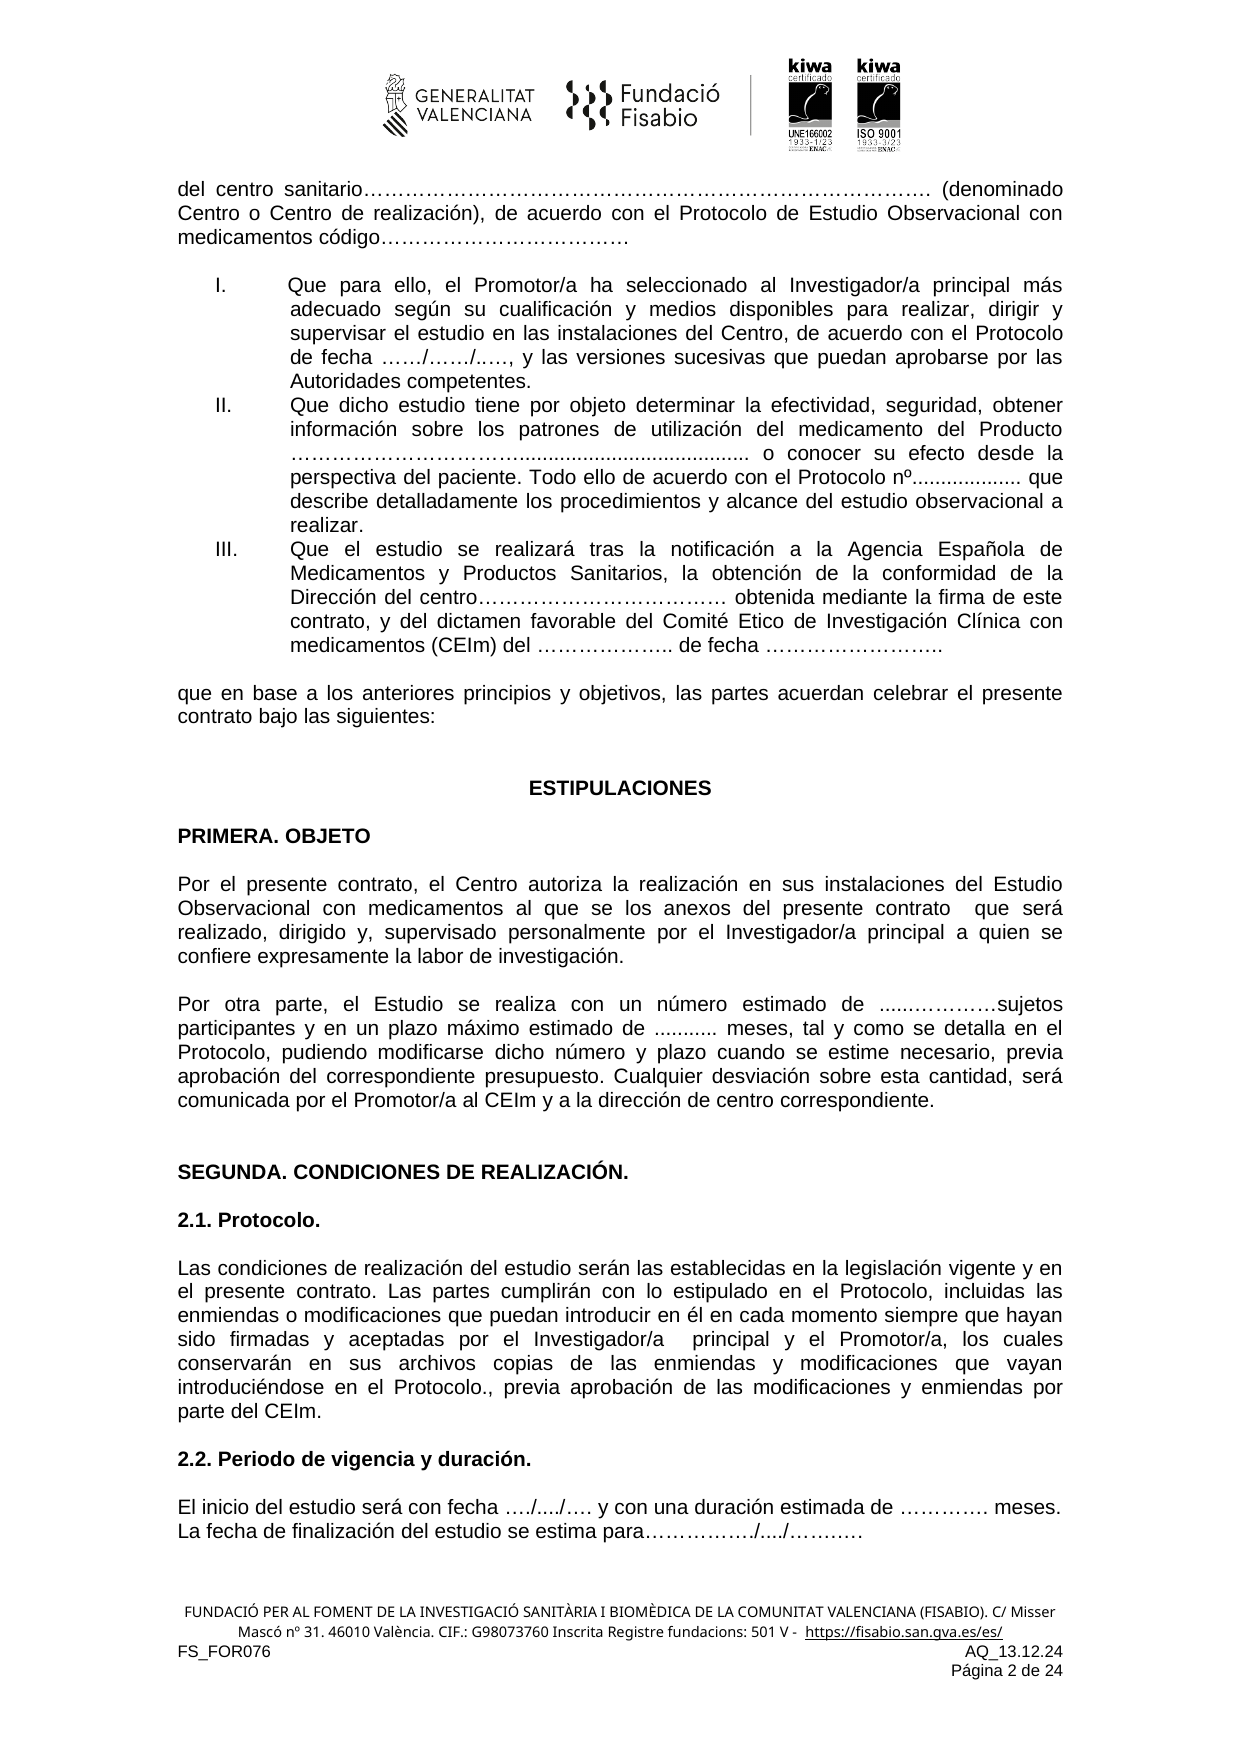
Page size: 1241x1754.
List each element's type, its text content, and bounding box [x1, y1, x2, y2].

text que en base a los anteriores principios y objetivos, las partes acuerdan celebrar el presente contrato bajo las siguientes: [177, 680, 1063, 728]
text Por el presente contrato, el Centro autoriza la realización en sus instalaciones del Estudio Observacional con medicamentos al que se los anexos del presente contrato que será realizado, dirigido y, supervisado personalmente por el Investigador/a principal a quien se confiere expresamente la labor de investigación. [177, 872, 1063, 968]
text El inicio del estudio será con fecha …./..../…. y con una duración estimada de …………. meses. [177, 1495, 1063, 1519]
text La fecha de finalización del estudio se estima para……………./..../…….…. [177, 1519, 1063, 1543]
list Que el estudio se realizará tras la notificación a la Agencia Española de Medicamentos y Productos Sanitarios, la obtención de la conformidad de la Dirección del centro……………………………… obtenida mediante la firma de este contrato, y del dictamen favorable del Comité Etico de Investigación Clínica con medicamentos (CEIm) del ……………….. de fecha …………………….. [215, 537, 1063, 656]
list Que dicho estudio tiene por objeto determinar la efectividad, seguridad, obtener información sobre los patrones de utilización del medicamento del Producto ……………………………........................................ o conocer su efecto desde la perspectiva del paciente. Todo ello de acuerdo con el Protocolo nº................... que describe detalladamente los procedimientos y alcance del estudio observacional a realizar. [215, 393, 1063, 537]
picture [352, 29, 945, 177]
text Las condiciones de realización del estudio serán las establecidas en la legislación vigente y en el presente contrato. Las partes cumplirán con lo estipulado en el Protocolo, incluidas las enmiendas o modificaciones que puedan introducir en él en cada momento siempre que hayan sido firmadas y aceptadas por el Investigador/a principal y el Promotor/a, los cuales conservarán en sus archivos copias de las enmiendas y modificaciones que vayan introduciéndose en el Protocolo., previa aprobación de las modificaciones y enmiendas por parte del CEIm. [177, 1255, 1063, 1423]
list Que para ello, el Promotor/a ha seleccionado al Investigador/a principal más adecuado según su cualificación y medios disponibles para realizar, dirigir y supervisar el estudio en las instalaciones del Centro, de acuerdo con el Protocolo de fecha ……/……/..…, y las versiones sucesivas que puedan aprobarse por las Autoridades competentes. [215, 273, 1063, 393]
text Por otra parte, el Estudio se realiza con un número estimado de ......…………sujetos participantes y en un plazo máximo estimado de ........... meses, tal y como se detalla en el Protocolo, pudiendo modificarse dicho número y plazo cuando se estime necesario, previa aprobación del correspondiente presupuesto. Cualquier desviación sobre esta cantidad, será comunicada por el Promotor/a al CEIm y a la dirección de centro correspondiente. [177, 992, 1063, 1112]
text ESTIPULACIONES [177, 776, 1063, 800]
text PRIMERA. OBJETO [177, 824, 1063, 848]
text 2.2. Periodo de vigencia y duración. [177, 1447, 1063, 1471]
text 2.1. Protocolo. [177, 1207, 1063, 1231]
text SEGUNDA. CONDICIONES DE REALIZACIÓN. [177, 1159, 1063, 1183]
